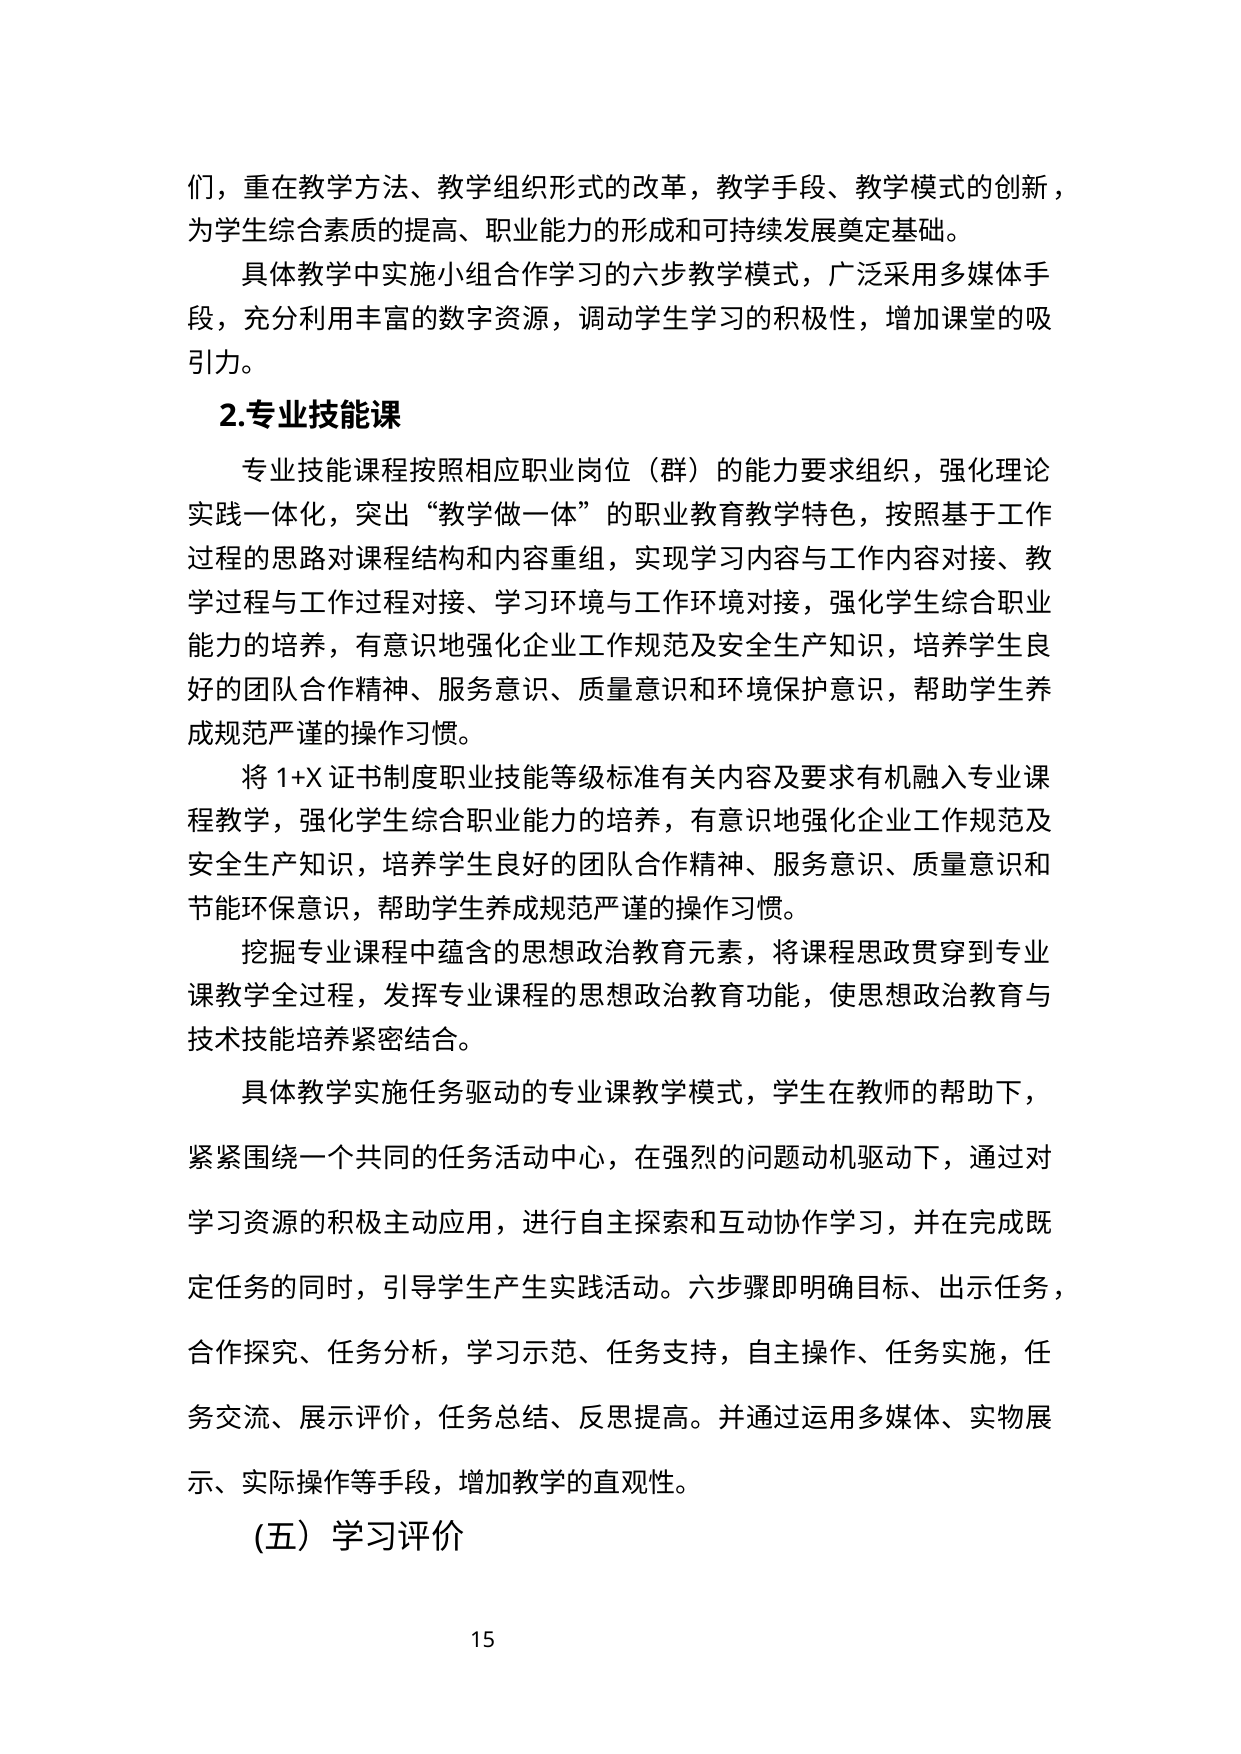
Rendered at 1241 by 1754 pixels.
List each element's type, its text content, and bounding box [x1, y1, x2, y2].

text 专业技能课程按照相应职业岗位（群）的能力要求组织，强化理论实践一体化，突出“教学做一体”的职业教育教学特色，按照基于工作过程的思路对课程结构和内容重组，实现学习内容与工作内容对接、教学过程与工作过程对接、学习环境与工作环境对接，强化学生综合职业能力的培养，有意识地强化企业工作规范及安全生产知识，培养学生良好的团队合作精神、服务意识、质量意识和环境保护意识，帮助学生养成规范严谨的操作习惯。 [187, 446, 1053, 752]
text (五）学习评价 [187, 1513, 1053, 1557]
text 2.专业技能课 [187, 381, 1053, 446]
text 挖掘专业课程中蕴含的思想政治教育元素，将课程思政贯穿到专业课教学全过程，发挥专业课程的思想政治教育功能，使思想政治教育与技术技能培养紧密结合。 [187, 927, 1053, 1058]
text 将1+X证书制度职业技能等级标准有关内容及要求有机融入专业课程教学，强化学生综合职业能力的培养，有意识地强化企业工作规范及安全生产知识，培养学生良好的团队合作精神、服务意识、质量意识和节能环保意识，帮助学生养成规范严谨的操作习惯。 [187, 752, 1053, 927]
text 具体教学中实施小组合作学习的六步教学模式，广泛采用多媒体手段，充分利用丰富的数字资源，调动学生学习的积极性，增加课堂的吸引力。 [187, 249, 1053, 381]
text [187, 162, 1053, 249]
text 具体教学实施任务驱动的专业课教学模式，学生在教师的帮助下，紧紧围绕一个共同的任务活动中心，在强烈的问题动机驱动下，通过对学习资源的积极主动应用，进行自主探索和互动协作学习，并在完成既定任务的同时，引导学生产生实践活动。六步骤即明确目标、出示任务，合作探究、任务分析，学习示范、任务支持，自主操作、任务实施，任务交流、展示评价，任务总结、反思提高。并通过运用多媒体、实物展示、实际操作等手段，增加教学的直观性。 [187, 1058, 1053, 1513]
